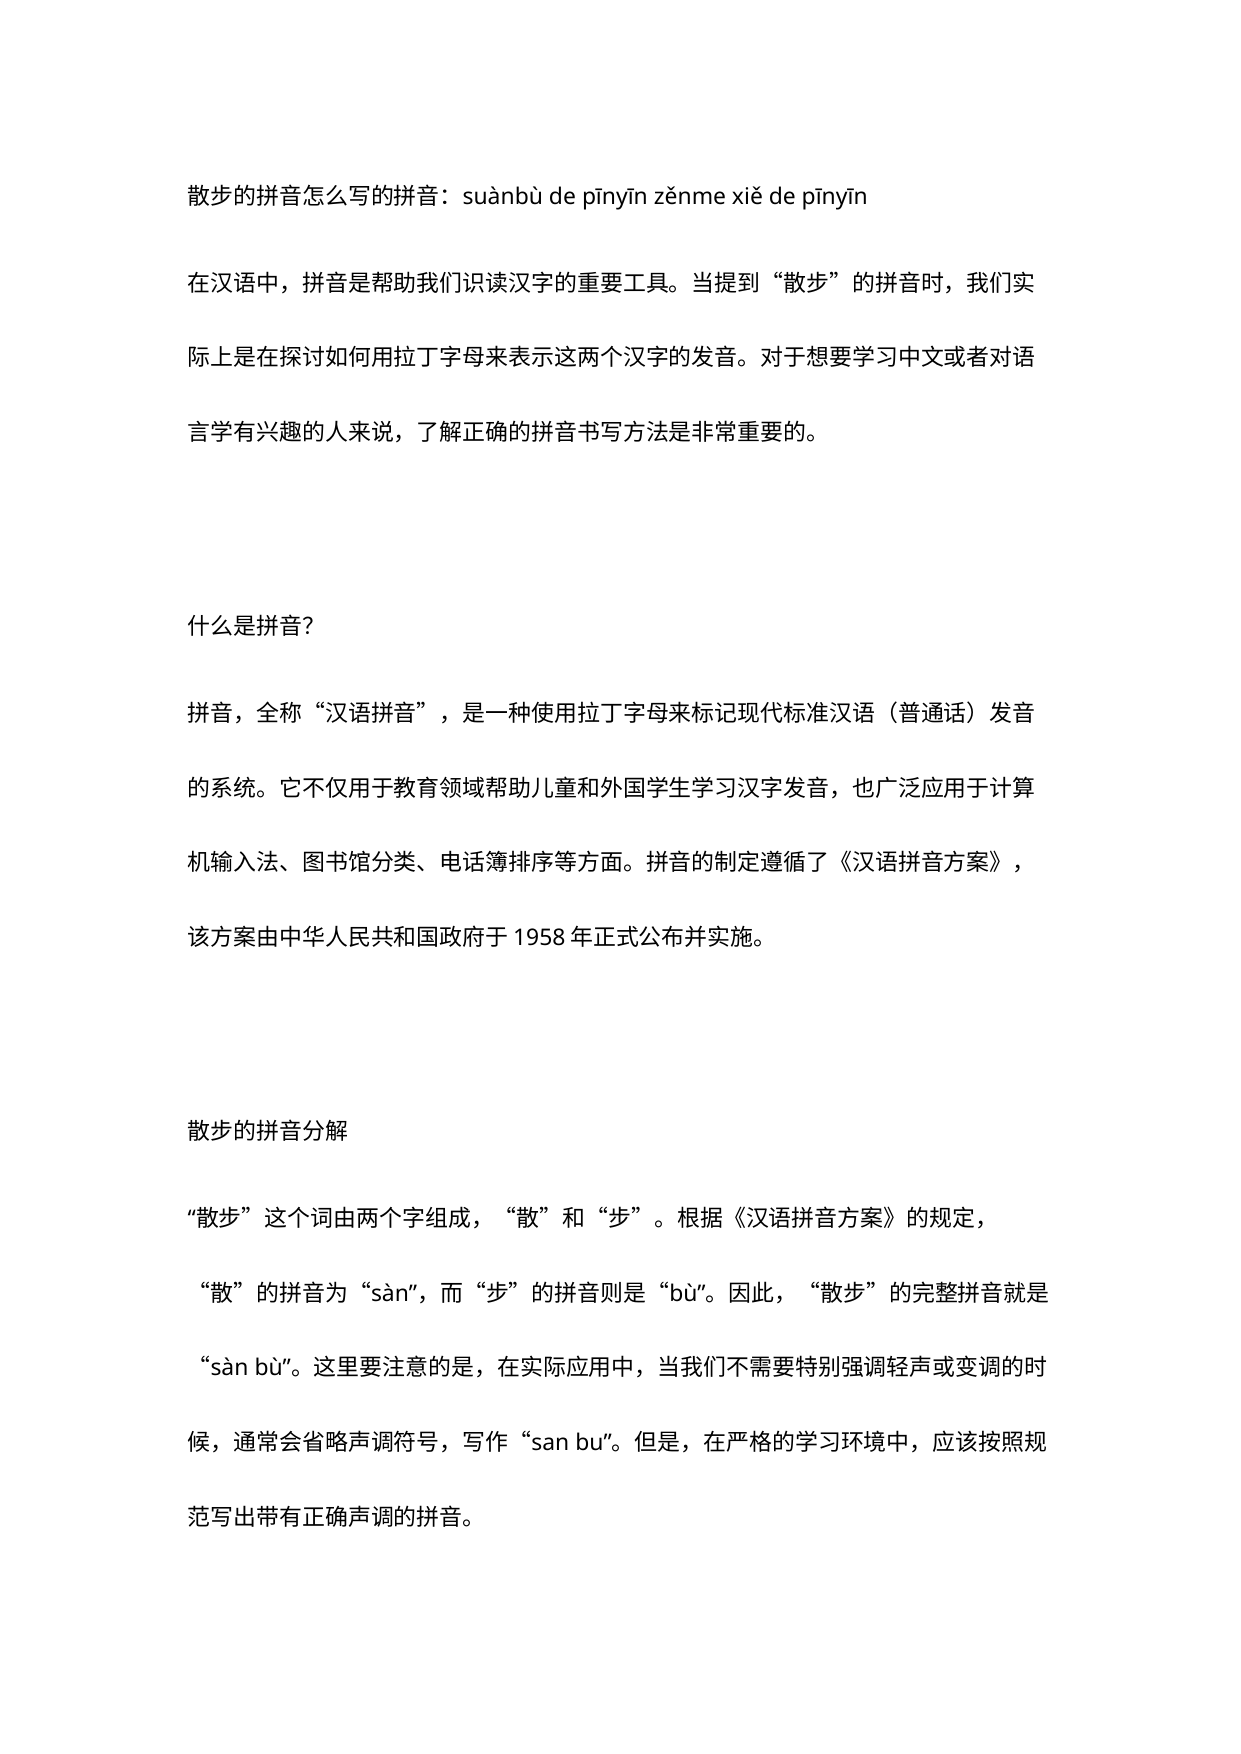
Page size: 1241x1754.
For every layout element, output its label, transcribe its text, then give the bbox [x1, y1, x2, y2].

text 散步的拼音分解 [187, 1097, 1053, 1162]
text “散步”这个词由两个字组成，“散”和“步”。根据《汉语拼音方案》的规定，“散”的拼音为“sàn”，而“步”的拼音则是“bù”。因此，“散步”的完整拼音就是“sàn bù”。这里要注意的是，在实际应用中，当我们不需要特别强调轻声或变调的时候，通常会省略声调符号，写作“san bu”。但是，在严格的学习环境中，应该按照规范写出带有正确声调的拼音。 [187, 1184, 1053, 1548]
text 在汉语中，拼音是帮助我们识读汉字的重要工具。当提到“散步”的拼音时，我们实际上是在探讨如何用拉丁字母来表示这两个汉字的发音。对于想要学习中文或者对语言学有兴趣的人来说，了解正确的拼音书写方法是非常重要的。 [187, 249, 1053, 463]
text 拼音，全称“汉语拼音”，是一种使用拉丁字母来标记现代标准汉语（普通话）发音的系统。它不仅用于教育领域帮助儿童和外国学生学习汉字发音，也广泛应用于计算机输入法、图书馆分类、电话簿排序等方面。拼音的制定遵循了《汉语拼音方案》，该方案由中华人民共和国政府于1958年正式公布并实施。 [187, 679, 1053, 968]
text 散步的拼音怎么写的拼音：suànbù de pīnyīn zěnme xiě de pīnyīn [187, 162, 1053, 227]
text 什么是拼音？ [187, 592, 1053, 657]
